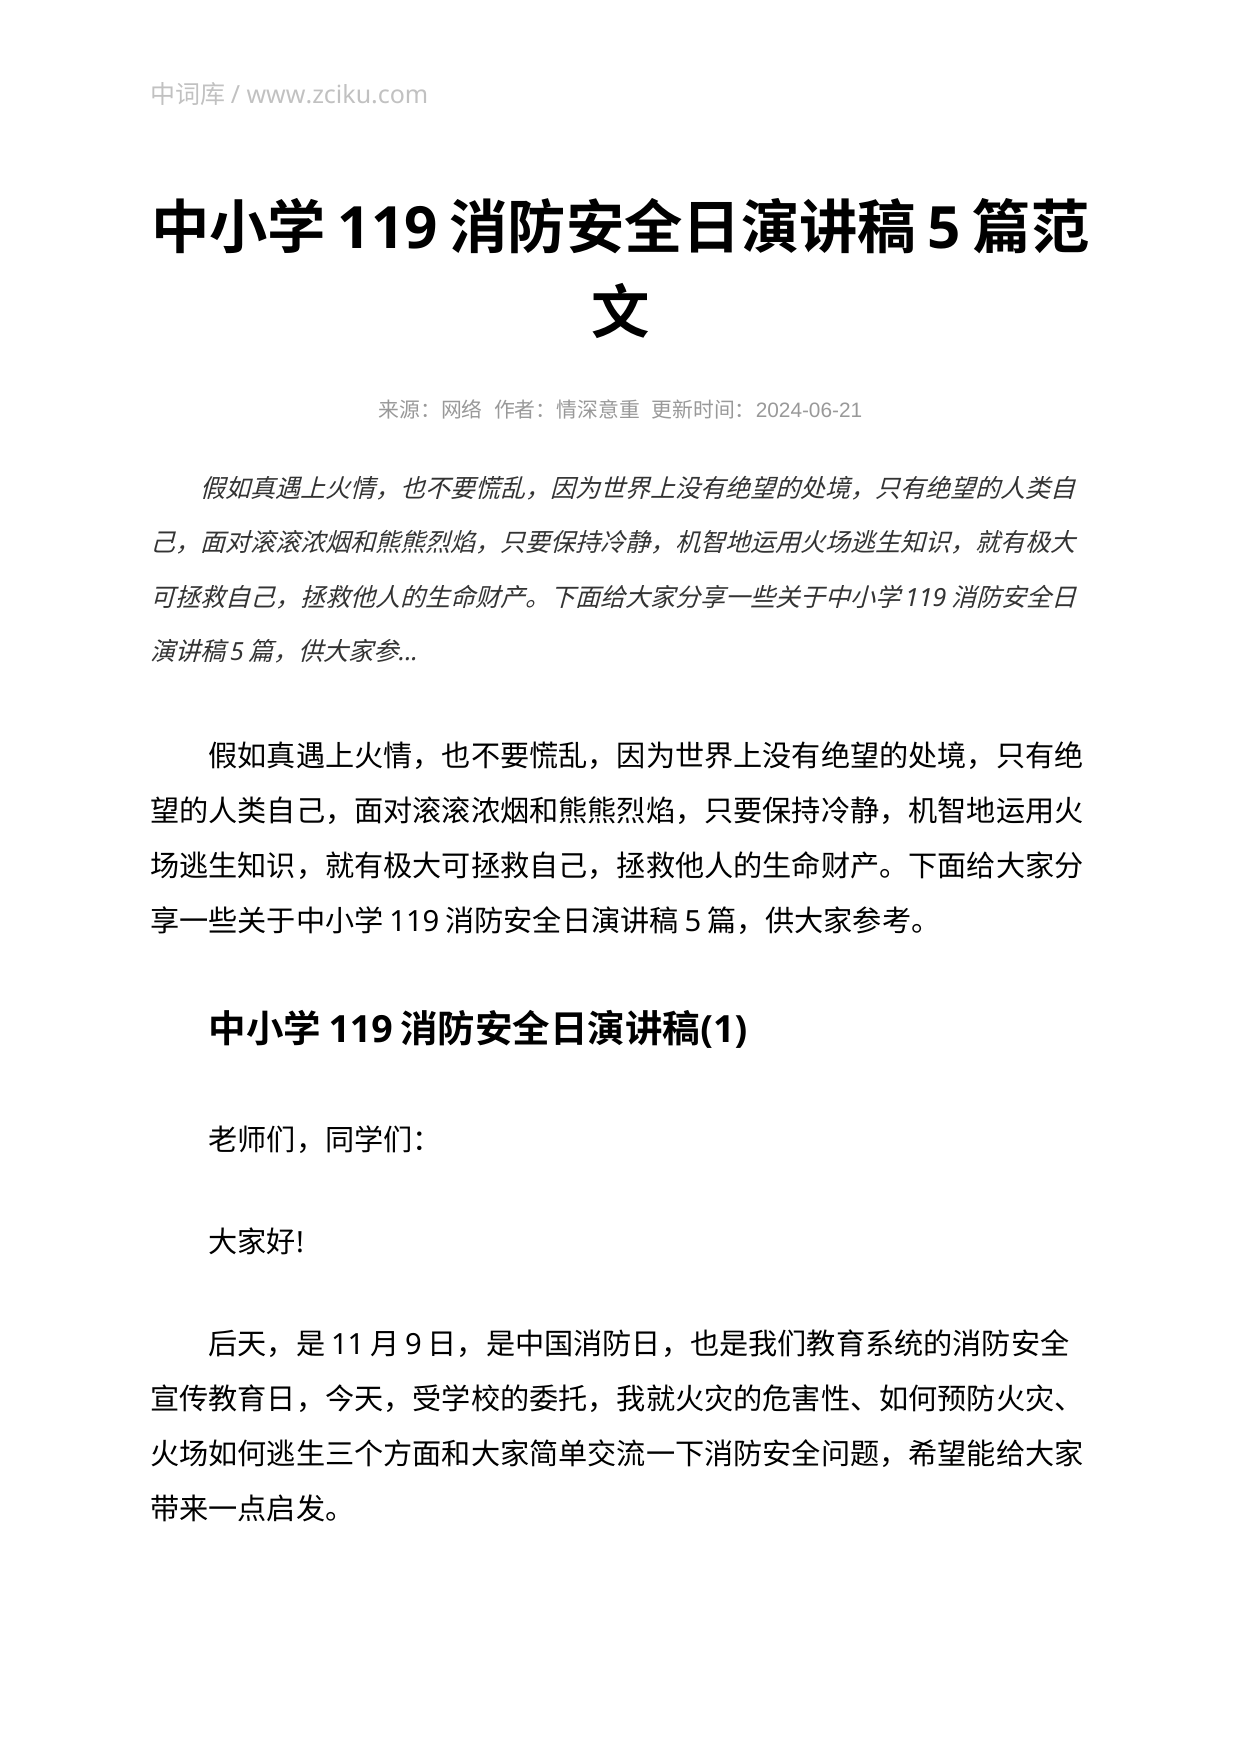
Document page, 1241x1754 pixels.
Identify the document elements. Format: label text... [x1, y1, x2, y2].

subtitle 中小学119消防安全日演讲稿5篇范文 [150, 181, 1090, 351]
text 后天，是11月9日，是中国消防日，也是我们教育系统的消防安全宣传教育日，今天，受学校的委托，我就火灾的危害性、如何预防火灾、火场如何逃生三个方面和大家简单交流一下消防安全问题，希望能给大家带来一点启发。 [150, 1321, 1090, 1528]
text 来源：网络 作者：情深意重 更新时间：2024-06-21 [150, 397, 1090, 421]
text 大家好! [150, 1219, 1090, 1261]
text 假如真遇上火情，也不要慌乱，因为世界上没有绝望的处境，只有绝望的人类自己，面对滚滚浓烟和熊熊烈焰，只要保持冷静，机智地运用火场逃生知识，就有极大可拯救自己，拯救他人的生命财产。下面给大家分享一些关于中小学119消防安全日演讲稿5篇，供大家参考。 [150, 733, 1090, 940]
text 老师们，同学们： [150, 1117, 1090, 1159]
text 中小学119消防安全日演讲稿(1) [150, 999, 1090, 1054]
text 假如真遇上火情，也不要慌乱，因为世界上没有绝望的处境，只有绝望的人类自己，面对滚滚浓烟和熊熊烈焰，只要保持冷静，机智地运用火场逃生知识，就有极大可拯救自己，拯救他人的生命财产。下面给大家分享一些关于中小学119消防安全日演讲稿5篇，供大家参... [150, 468, 1090, 668]
